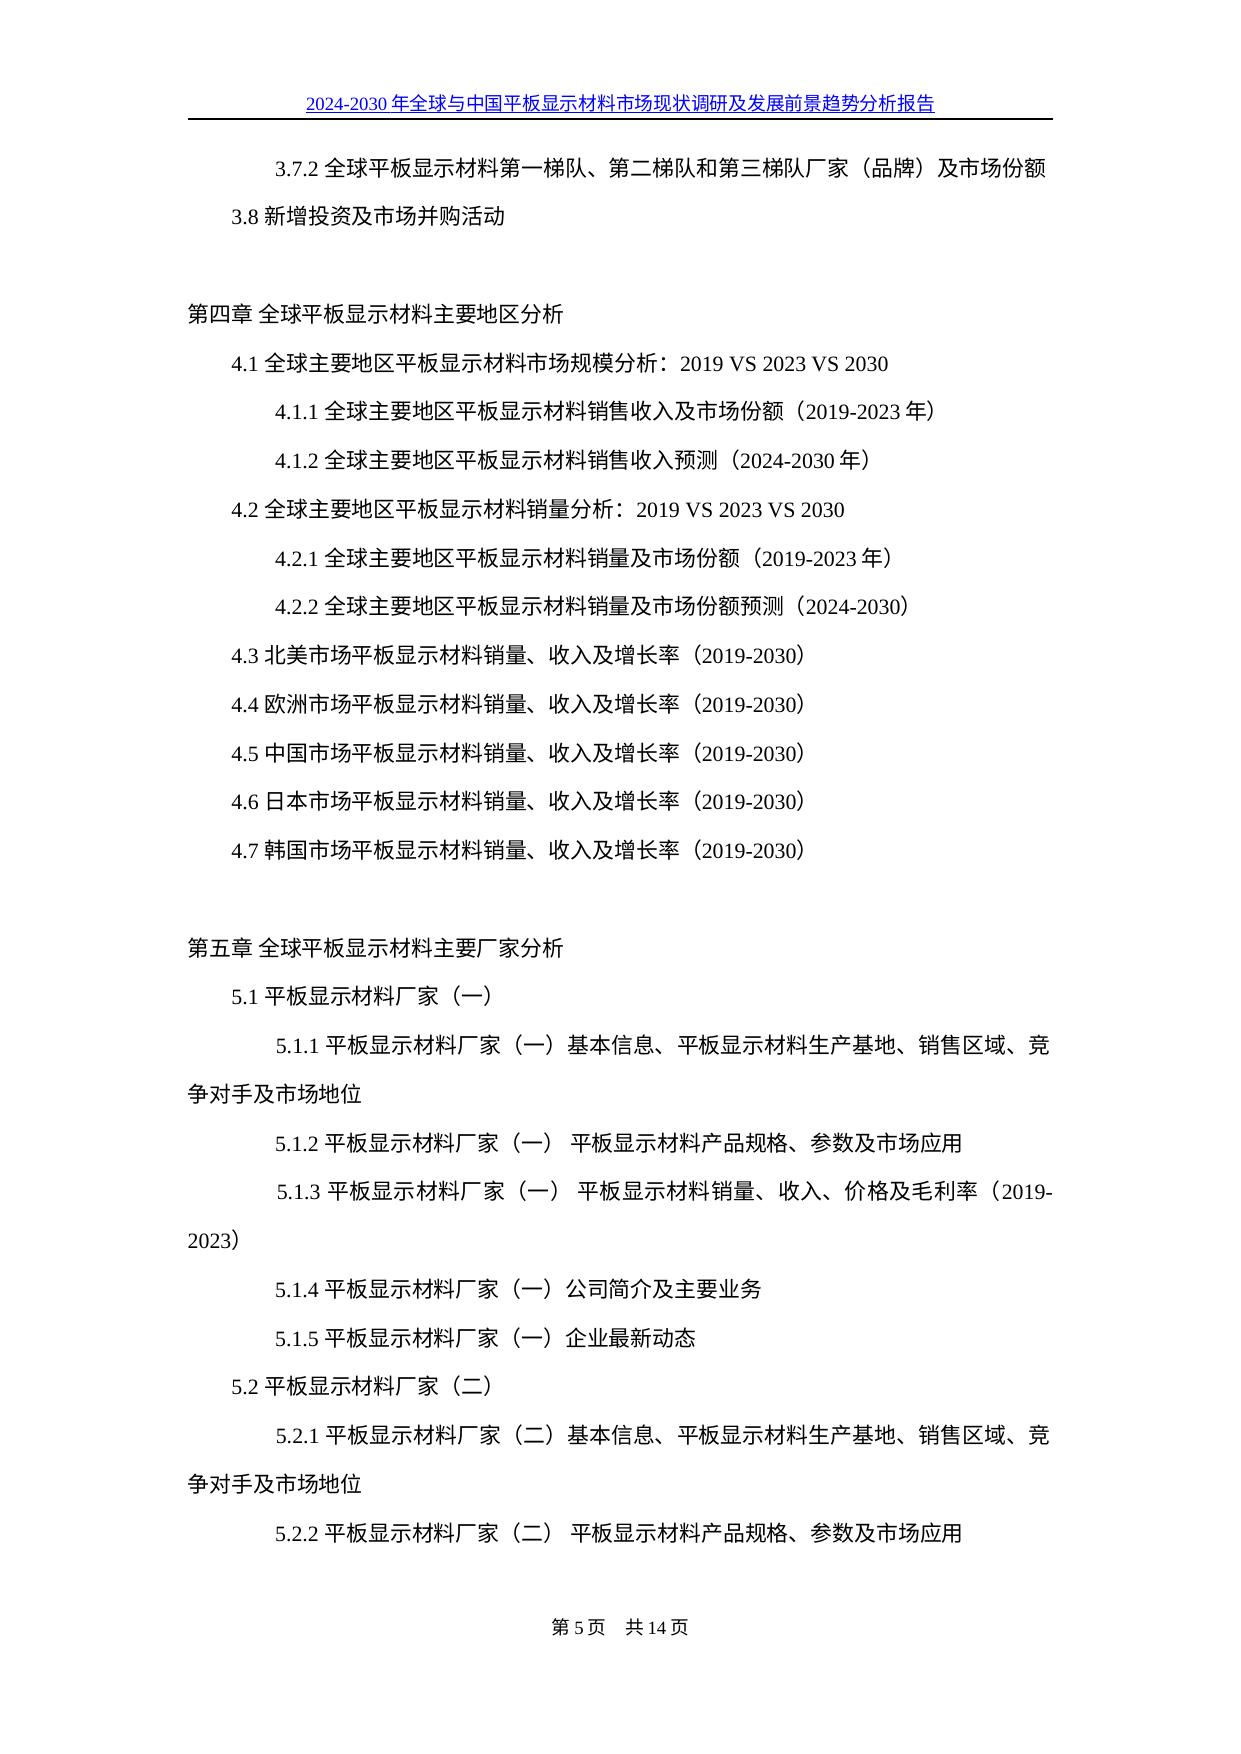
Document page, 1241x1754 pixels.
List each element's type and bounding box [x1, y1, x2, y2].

text [187, 150, 1053, 1548]
